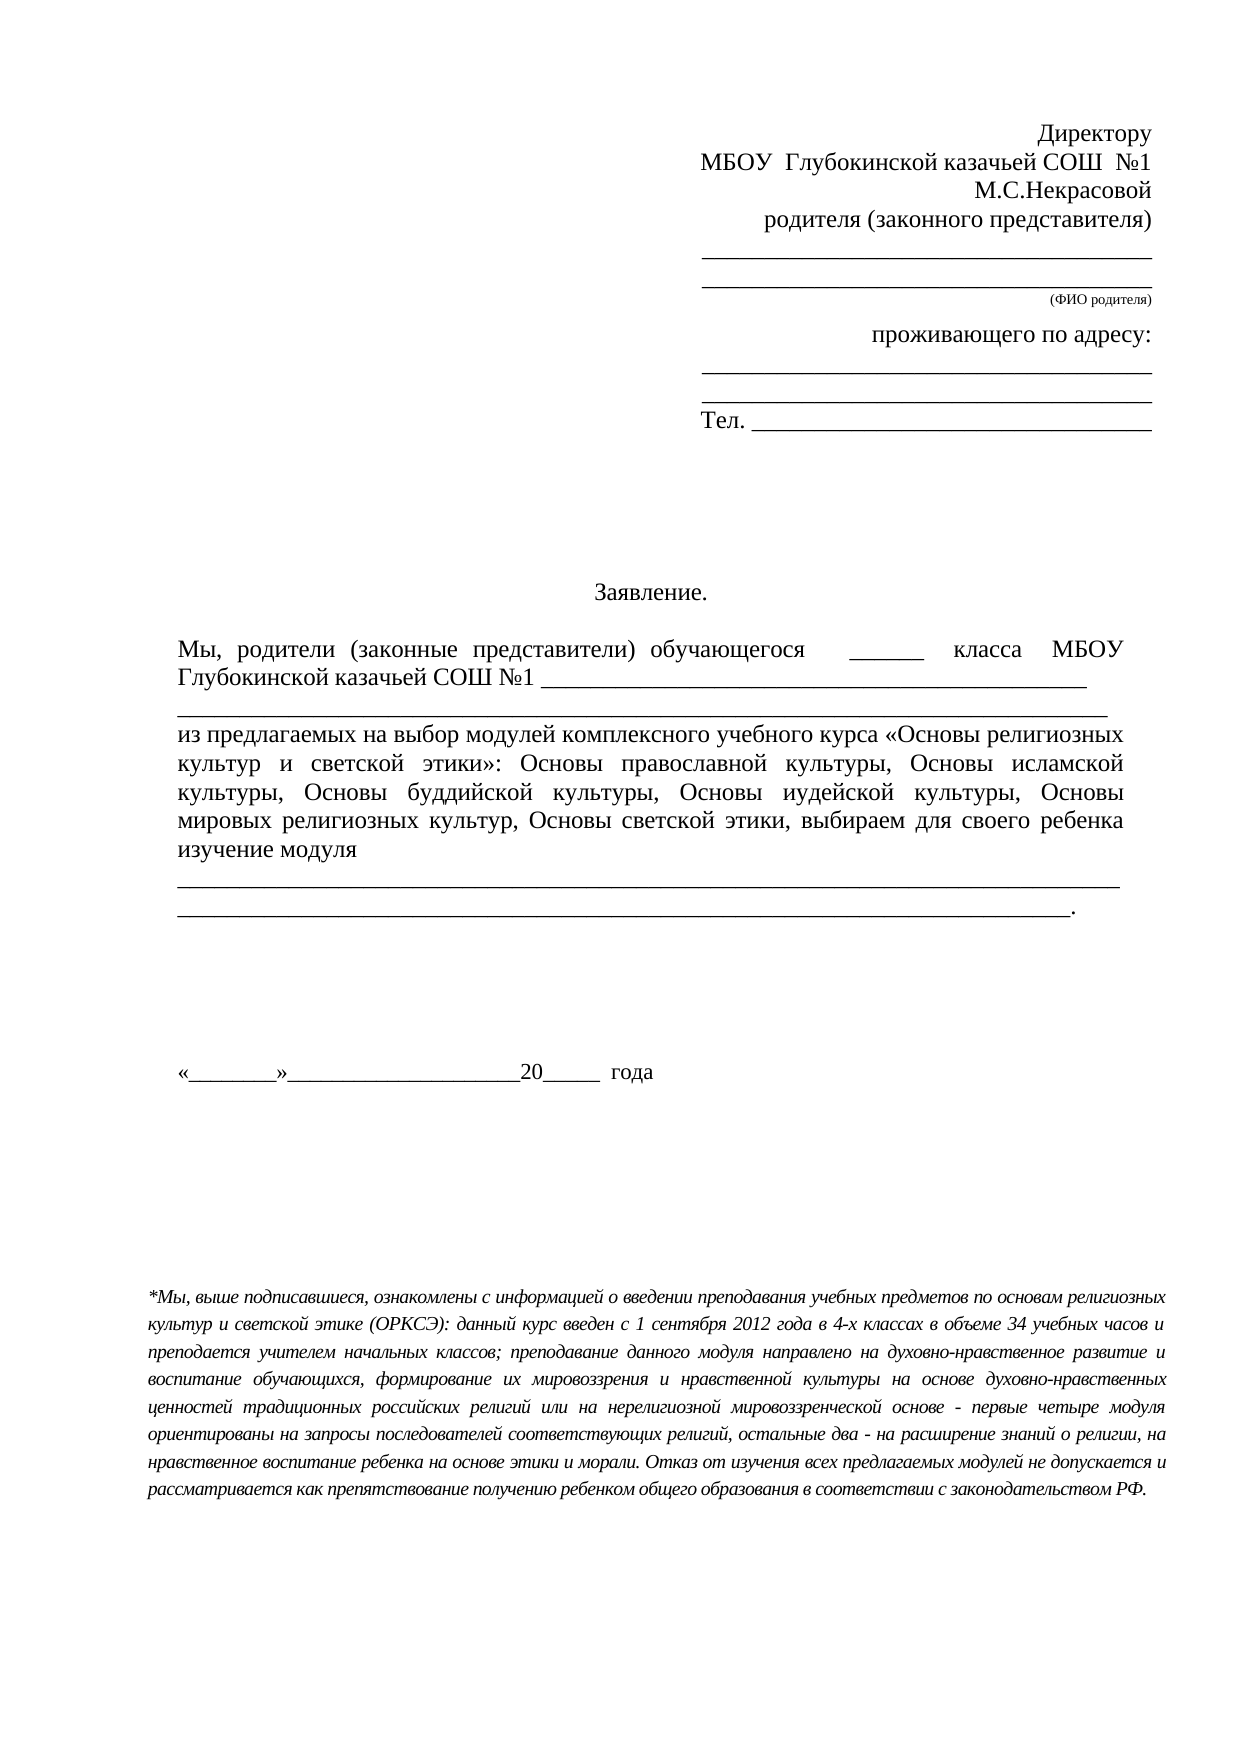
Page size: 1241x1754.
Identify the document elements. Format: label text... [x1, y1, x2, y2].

text Директору [177, 118, 1152, 147]
text ___________________________________________________________________________ [177, 691, 1124, 720]
text *Мы, выше подписавшиеся, ознакомлены с информацией о введении преподавания учебных предметов по основам религиозных культур и светской этике (ОРКСЭ): данный курс введен с 1 сентября 2012 года в 4-х классах в объеме 34 учебных часов и преподается учителем начальных классов; преподавание данного модуля направлено на духовно-нравственное развитие и воспитание обучающихся, формирование их мировоззрения и нравственной культуры на основе духовно-нравственных ценностей традиционных российских религий или на нерелигиозной мировоззренческой основе - первые четыре модуля ориентированы на запросы последователей соответствующих религий, остальные два - на расширение знаний о религии, на нравственное воспитание ребенка на основе этики и морали. Отказ от изучения всех предлагаемых модулей не допускается и рассматривается как препятствование получению ребенком общего образования в соответствии с законодательством РФ. [148, 1281, 1167, 1501]
text ____________________________________ [177, 377, 1152, 406]
text ____________________________________ [177, 262, 1152, 291]
text Заявление. [177, 577, 1124, 606]
text родителя (законного представителя) [177, 204, 1152, 233]
text Тел. ________________________________ [177, 406, 1152, 434]
text ____________________________________ [177, 348, 1152, 377]
text « » 20_____ года [177, 1061, 1152, 1084]
text проживающего по адресу: [177, 319, 1152, 348]
text МБОУ Глубокинской казачьей СОШ №1 [177, 147, 1152, 176]
text ____________________________________________________________________________________________________________________________________________________. [177, 863, 1124, 920]
text М.С.Некрасовой [177, 176, 1152, 204]
text из предлагаемых на выбор модулей комплексного учебного курса «Основы религиозных культур и светской этики»: Основы православной культуры, Основы исламской культуры, Основы буддийской культуры, Основы иудейской культуры, Основы мировых религиозных культур, Основы светской этики, выбираем для своего ребенка изучение модуля [177, 720, 1124, 863]
text ____________________________________ [177, 233, 1152, 262]
text (ФИО родителя) [177, 291, 1152, 319]
text Мы, родители (законные представители) обучающегося ______ класса МБОУ Глубокинской казачьей СОШ №1 ____________________________________________ [177, 634, 1124, 691]
